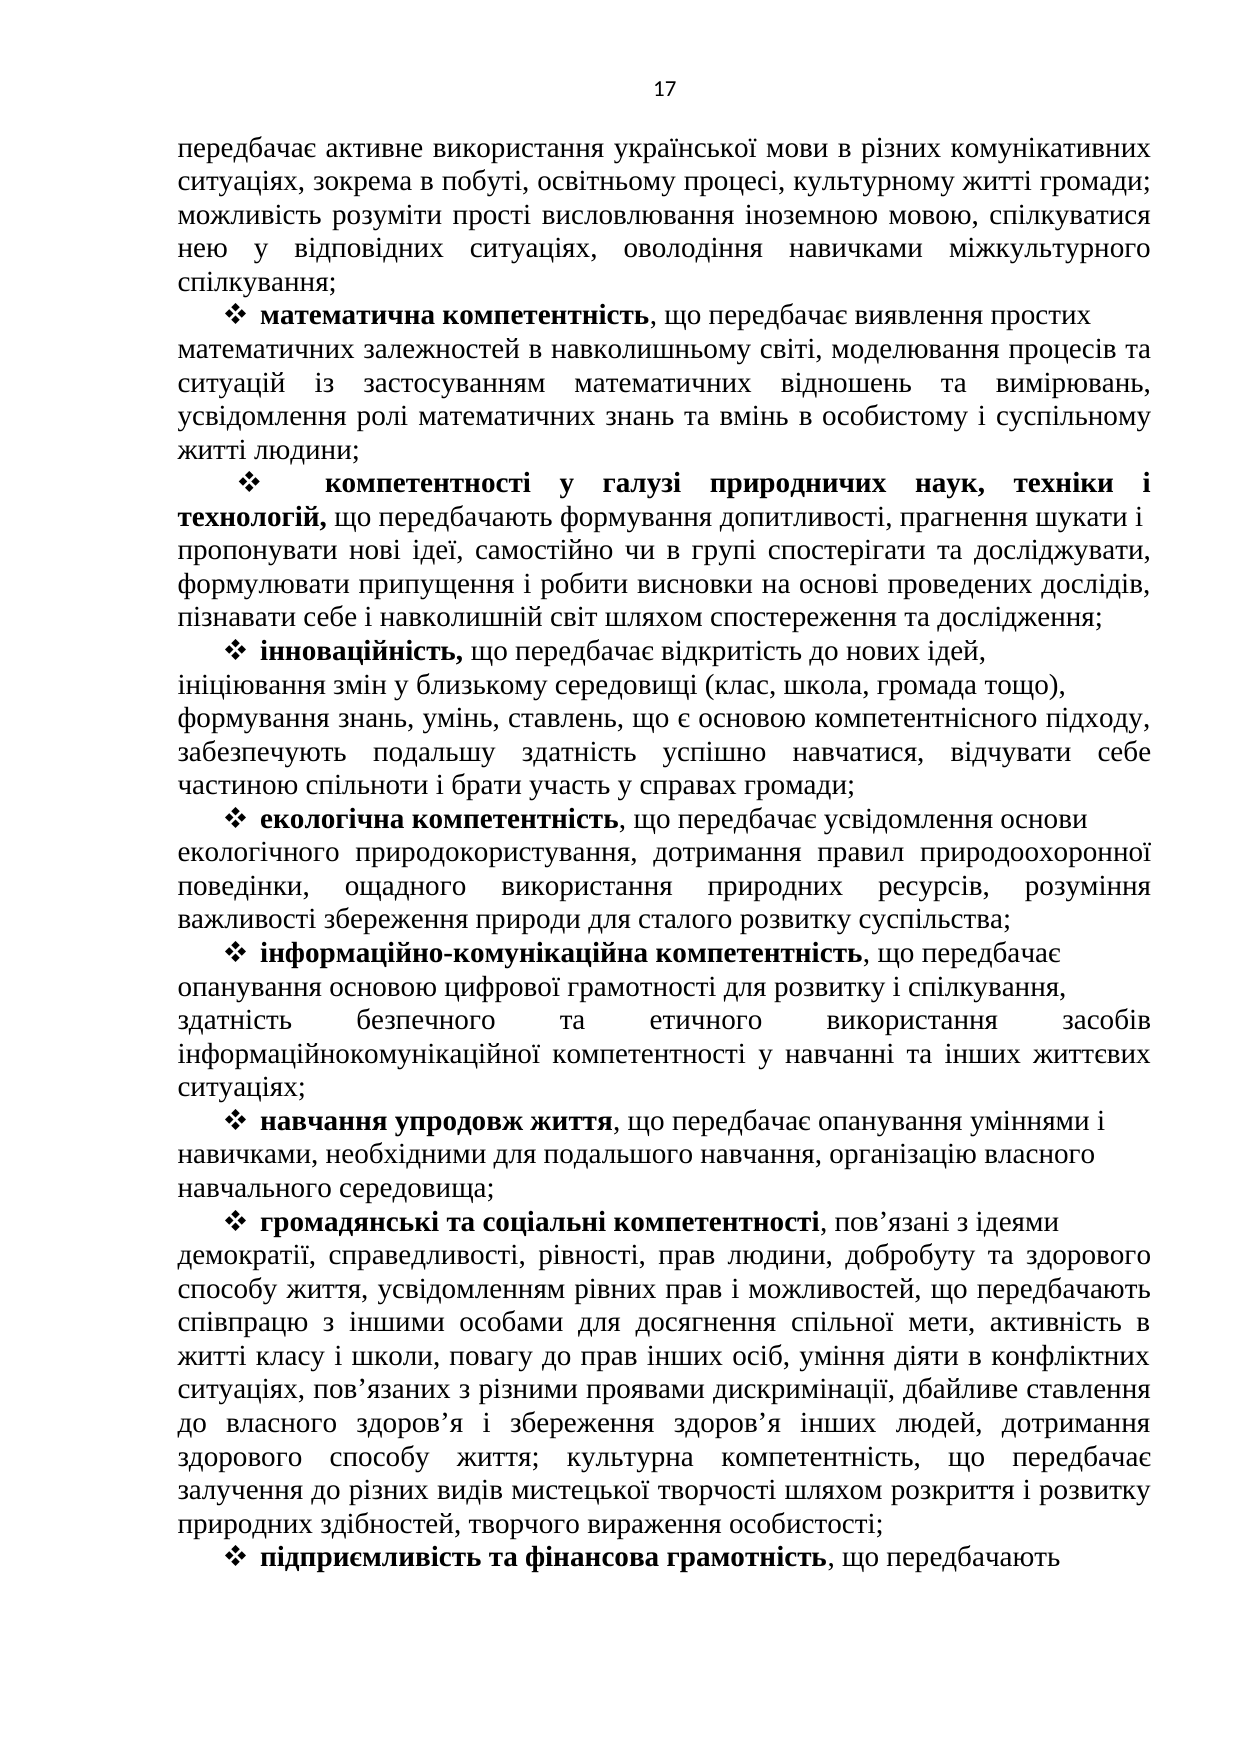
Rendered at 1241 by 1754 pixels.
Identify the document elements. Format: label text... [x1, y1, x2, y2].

text математичних залежностей в навколишньому світі, моделювання процесів та ситуацій із застосуванням математичних відношень та вимірювань, усвідомлення ролі математичних знань та вмінь в особистому і суспільному житті людини; [177, 331, 1152, 465]
text демократії, справедливості, рівності, прав людини, добробуту та здорового способу життя, усвідомленням рівних прав і можливостей, що передбачають співпрацю з іншими особами для досягнення спільної мети, активність в житті класу і школи, повагу до прав інших осіб, уміння діяти в конфліктних ситуаціях, пов’язаних з різними проявами дискримінації, дбайливе ставлення до власного здоров’я і збереження здоров’я інших людей, дотримання здорового способу життя; культурна компетентність, що передбачає залучення до різних видів мистецької творчості шляхом розкриття і розвитку природних здібностей, творчого вираження особистості; [177, 1237, 1152, 1539]
text передбачає активне використання української мови в різних комунікативних ситуаціях, зокрема в побуті, освітньому процесі, культурному житті громади; можливість розуміти прості висловлювання іноземною мовою, спілкуватися нею у відповідних ситуаціях, оволодіння навичками міжкультурного спілкування; [177, 130, 1152, 297]
text ініціювання змін у близькому середовищі (клас, школа, громада тощо), [177, 667, 1152, 700]
text екологічного природокористування, дотримання правил природоохоронної поведінки, ощадного використання природних ресурсів, розуміння важливості збереження природи для сталого розвитку суспільства; [177, 834, 1152, 935]
list підприємливість та фінансова грамотність, що передбачають [222, 1539, 1152, 1573]
list інформаційно-комунікаційна компетентність, що передбачає [222, 935, 1152, 969]
list математична компетентність, що передбачає виявлення простих [222, 297, 1152, 331]
list навчання упродовж життя, що передбачає опанування уміннями і [222, 1103, 1152, 1137]
text пропонувати нові ідеї, самостійно чи в групі спостерігати та досліджувати, формулювати припущення і робити висновки на основі проведених дослідів, пізнавати себе і навколишній світ шляхом спостереження та дослідження; [177, 532, 1152, 633]
list інноваційність, що передбачає відкритість до нових ідей, [222, 633, 1152, 667]
text опанування основою цифрової грамотності для розвитку і спілкування, [177, 969, 1152, 1002]
text здатність безпечного та етичного використання засобів інформаційнокомунікаційної компетентності у навчанні та інших життєвих ситуаціях; [177, 1002, 1152, 1103]
text навчального середовища; [177, 1170, 1152, 1204]
list компетентності у галузі природничих наук, техніки і технологій, що передбачають формування допитливості, прагнення шукати і [177, 465, 1152, 532]
list екологічна компетентність, що передбачає усвідомлення основи [222, 801, 1152, 834]
list громадянські та соціальні компетентності, пов’язані з ідеями [222, 1204, 1152, 1237]
text формування знань, умінь, ставлень, що є основою компетентнісного підходу, забезпечують подальшу здатність успішно навчатися, відчувати себе частиною спільноти і брати участь у справах громади; [177, 700, 1152, 801]
text навичками, необхідними для подальшого навчання, організацію власного [177, 1137, 1152, 1170]
